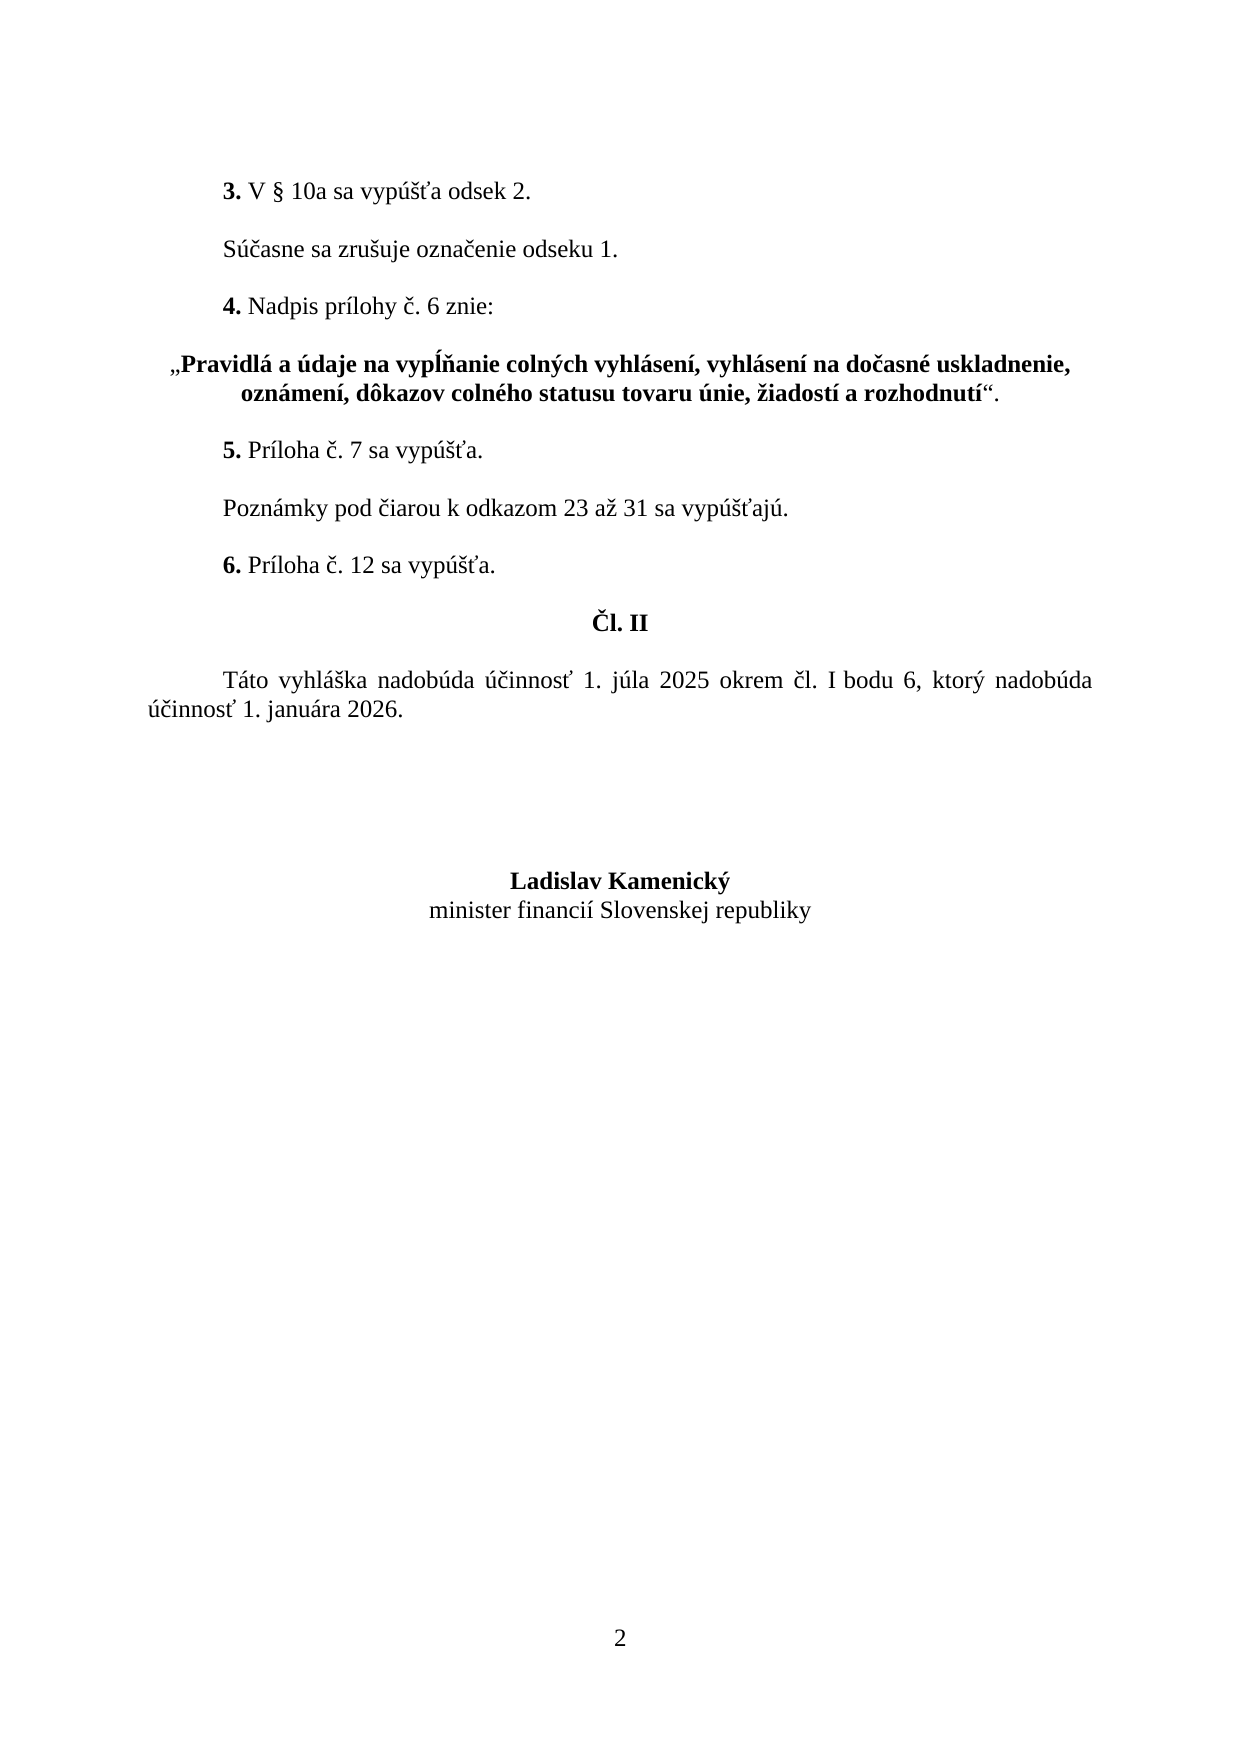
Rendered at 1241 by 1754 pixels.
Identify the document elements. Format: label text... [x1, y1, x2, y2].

text Táto vyhláška nadobúda účinnosť 1. júla 2025 okrem čl. I bodu 6, ktorý nadobúda účinnosť 1. januára 2026. [148, 665, 1093, 723]
text „Pravidlá a údaje na vypĺňanie colných vyhlásení, vyhlásení na dočasné uskladnenie, oznámení, dôkazov colného statusu tovaru únie, žiadostí a rozhodnutí“. [148, 349, 1093, 406]
text 5. Príloha č. 7 sa vypúšťa. [148, 435, 1093, 464]
text 6. Príloha č. 12 sa vypúšťa. [148, 550, 1093, 579]
text Ladislav Kamenický [148, 866, 1093, 895]
text 3. V § 10a sa vypúšťa odsek 2. [148, 176, 1093, 205]
text minister financií Slovenskej republiky [148, 895, 1093, 924]
text 4. Nadpis prílohy č. 6 znie: [148, 291, 1093, 320]
text Čl. II [148, 608, 1093, 636]
text Poznámky pod čiarou k odkazom 23 až 31 sa vypúšťajú. [148, 493, 1093, 521]
text Súčasne sa zrušuje označenie odseku 1. [148, 234, 1093, 263]
